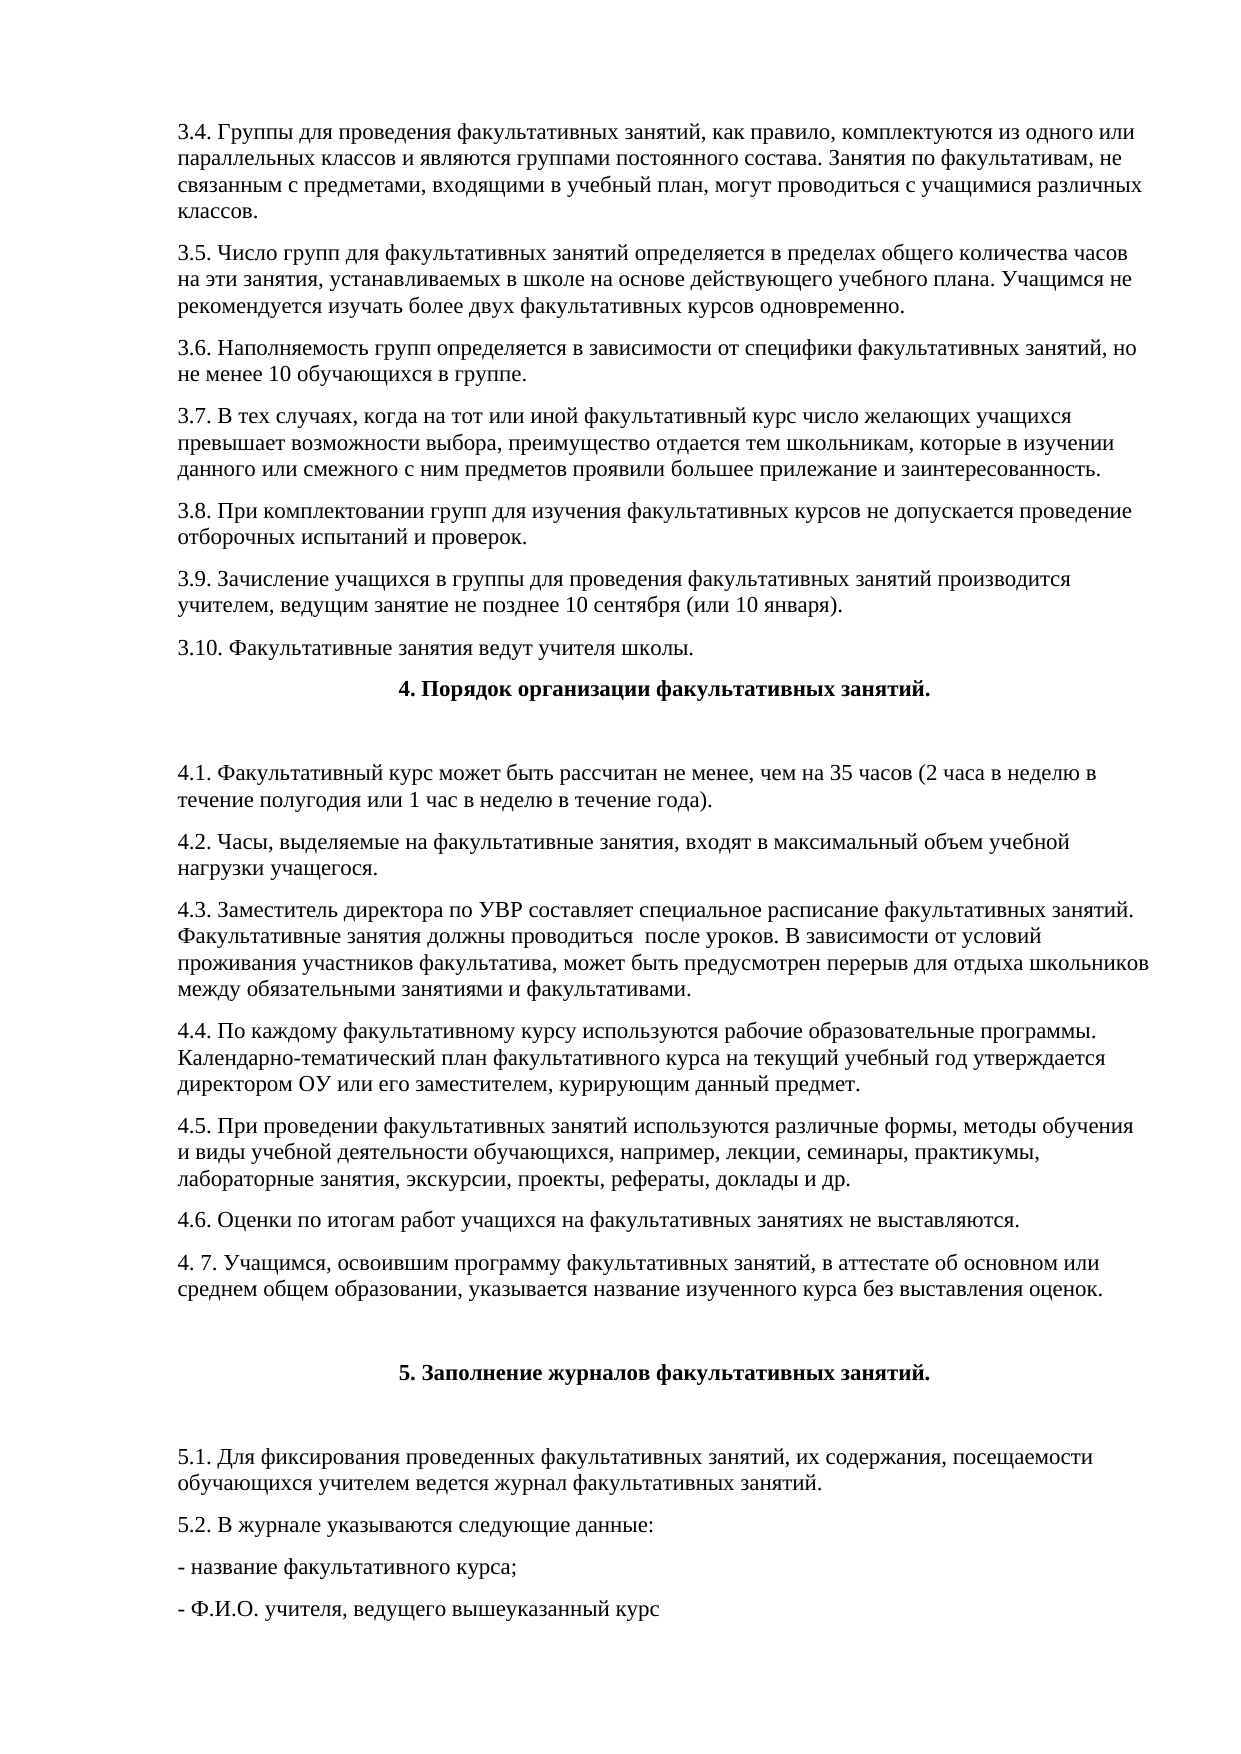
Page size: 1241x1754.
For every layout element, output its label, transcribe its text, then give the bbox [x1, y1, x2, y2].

text 3.4. Группы для проведения факультативных занятий, как правило, комплектуются из одного или параллельных классов и являются группами постоянного состава. Занятия по факультативам, не связанным с предметами, входящими в учебный план, могут проводиться с учащимися различных классов. [177, 118, 1152, 223]
text 4. 7. Учащимся, освоившим программу факультативных занятий, в аттестате об основном или среднем общем образовании, указывается название изученного курса без выставления оценок. [177, 1248, 1152, 1301]
text 3.6. Наполняемость групп определяется в зависимости от специфики факультативных занятий, но не менее 10 обучающихся в группе. [177, 334, 1152, 387]
text 3.5. Число групп для факультативных занятий определяется в пределах общего количества часов на эти занятия, устанавливаемых в школе на основе действующего учебного плана. Учащимся не рекомендуется изучать более двух факультативных курсов одновременно. [177, 239, 1152, 318]
text 3.8. При комплектовании групп для изучения факультативных курсов не допускается проведение отборочных испытаний и проверок. [177, 497, 1152, 549]
text 4.6. Оценки по итогам работ учащихся на факультативных занятиях не выставляются. [177, 1207, 1152, 1233]
text 4.3. Заместитель директора по УВР составляет специальное расписание факультативных занятий. Факультативные занятия должны проводиться после уроков. В зависимости от условий проживания участников факультатива, может быть предусмотрен перерыв для отдыха школьников между обязательными занятиями и факультативами. [177, 896, 1152, 1002]
text 4.2. Часы, выделяемые на факультативные занятия, входят в максимальный объем учебной нагрузки учащегося. [177, 828, 1152, 881]
text 5.1. Для фиксирования проведенных факультативных занятий, их содержания, посещаемости обучающихся учителем ведется журнал факультативных занятий. [177, 1443, 1152, 1496]
text - Ф.И.О. учителя, ведущего вышеуказанный курс [177, 1595, 1152, 1621]
text 4. Порядок организации факультативных занятий. [177, 676, 1152, 702]
text - название факультативного курса; [177, 1553, 1152, 1579]
text 3.9. Зачисление учащихся в группы для проведения факультативных занятий производится учителем, ведущим занятие не позднее 10 сентября (или 10 января). [177, 565, 1152, 618]
text 4.4. По каждому факультативному курсу используются рабочие образовательные программы. Календарно-тематический план факультативного курса на текущий учебный год утверждается директором ОУ или его заместителем, курирующим данный предмет. [177, 1017, 1152, 1096]
text 5. Заполнение журналов факультативных занятий. [177, 1359, 1152, 1385]
text 4.5. При проведении факультативных занятий используются различные формы, методы обучения и виды учебной деятельности обучающихся, например, лекции, семинары, практикумы, лабораторные занятия, экскурсии, проекты, рефераты, доклады и др. [177, 1112, 1152, 1191]
text 5.2. В журнале указываются следующие данные: [177, 1511, 1152, 1537]
text 3.10. Факультативные занятия ведут учителя школы. [177, 633, 1152, 660]
text 3.7. В тех случаях, когда на тот или иной факультативный курс число желающих учащихся превышает возможности выбора, преимущество отдается тем школьникам, которые в изучении данного или смежного с ним предметов проявили большее прилежание и заинтересованность. [177, 402, 1152, 481]
text 4.1. Факультативный курс может быть рассчитан не менее, чем на 35 часов (2 часа в неделю в течение полугодия или 1 час в неделю в течение года). [177, 759, 1152, 812]
